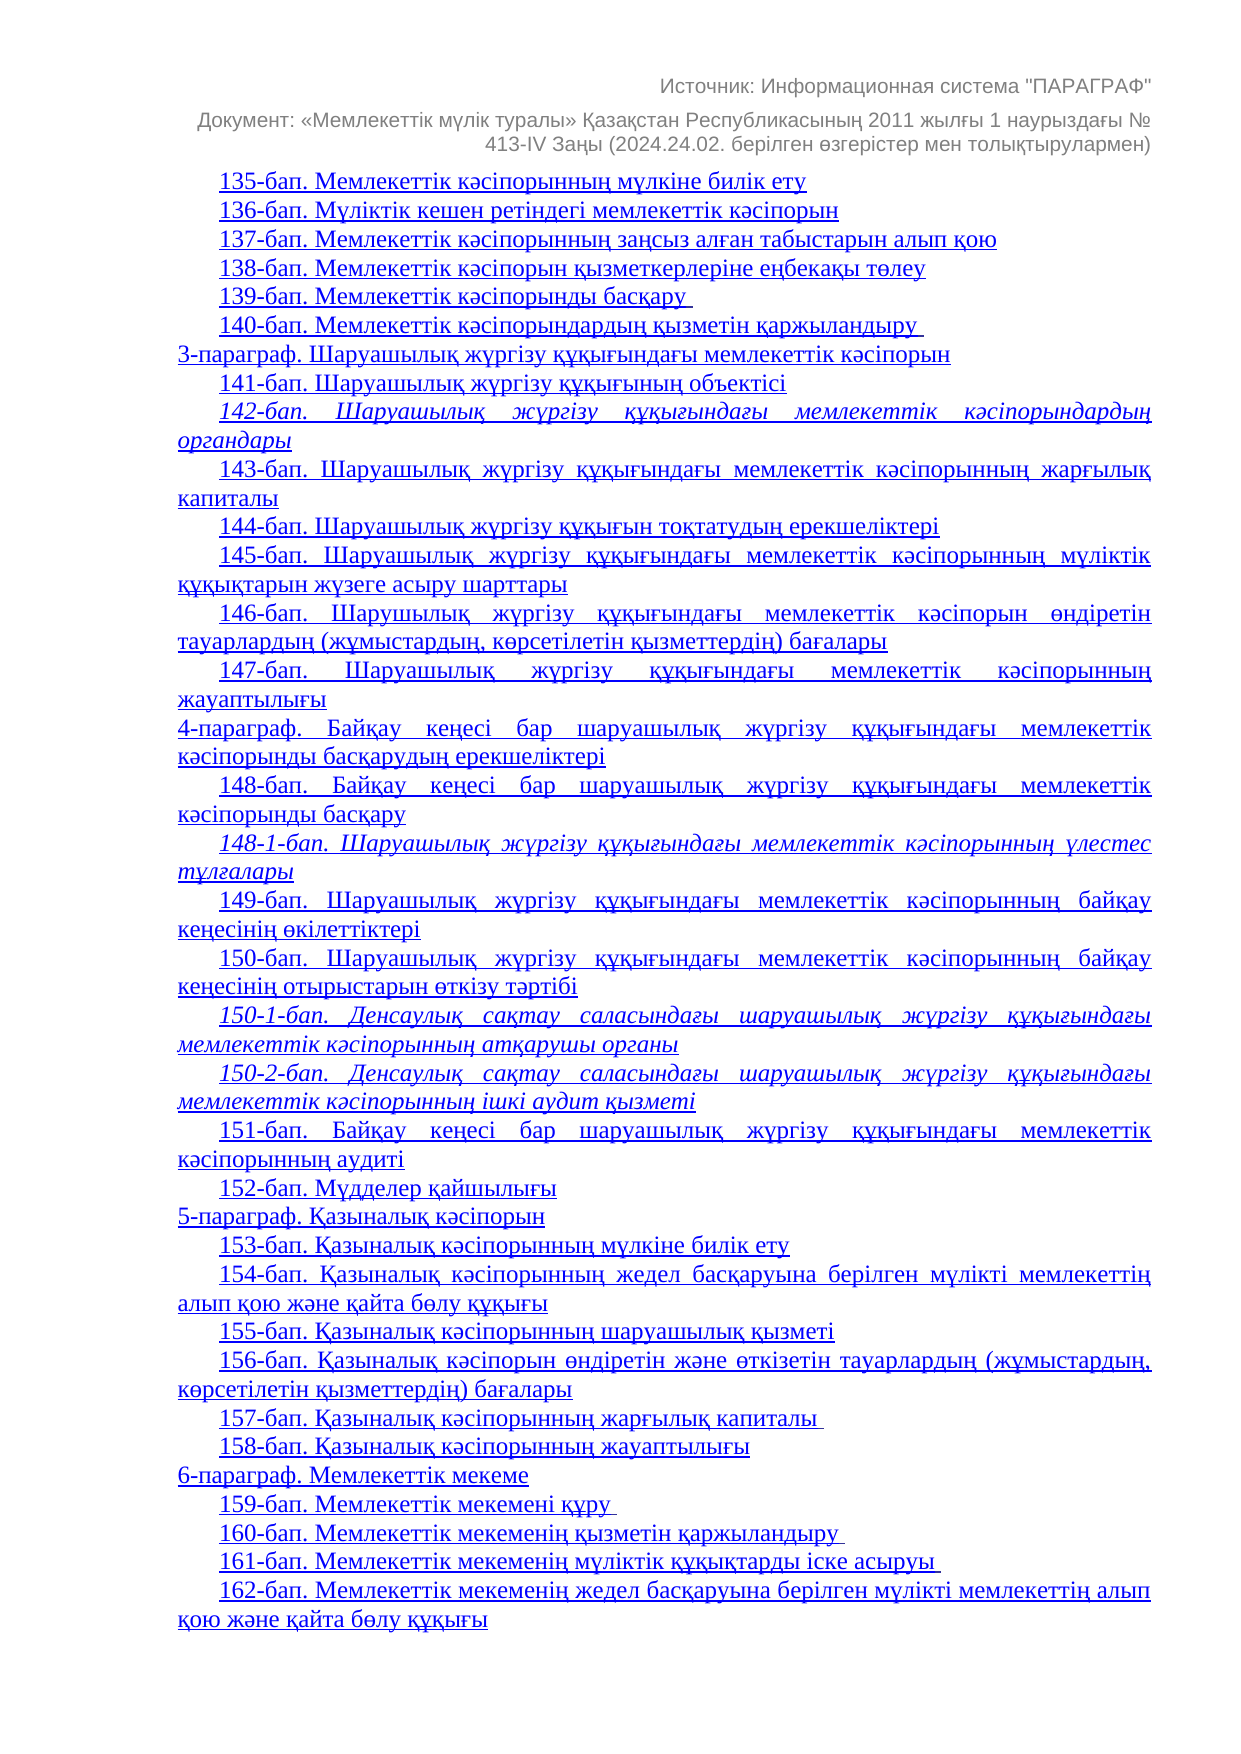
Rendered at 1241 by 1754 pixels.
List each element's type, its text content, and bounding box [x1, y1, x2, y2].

text 140-бап. Мемлекеттік кәсіпорындардың қызметін қаржыландыру [177, 310, 1152, 339]
text 5-параграф. Қазыналық кәсiпорын [177, 1201, 1152, 1230]
text 161-бап. Мемлекеттік мекеменің мүліктік құқықтарды іске асыруы [177, 1546, 1152, 1575]
text 4-параграф. Байқау кеңесі бар шаруашылық жүргізу құқығындағы мемлекеттік кәсіпорынды басқарудың ерекшеліктері [177, 713, 1152, 738]
text 157-бап. Қазыналық кәсіпорынның жарғылық капиталы [177, 1403, 1152, 1431]
text 152-бап. Мүдделер қайшылығы [177, 1173, 1152, 1201]
text 6-параграф. Мемлекеттік мекеме [177, 1460, 1152, 1489]
text 136-бап. Мүлiктiк кешен ретіндегі мемлекеттік кәсiпорын [177, 195, 1152, 224]
text 139-бап. Мемлекеттік кәсіпорынды басқару [177, 281, 1152, 310]
text 145-бап. Шаруашылық жүргізу құқығындағы мемлекеттік кәсiпорынның мүлiктiк құқықтарын жүзеге асыру шарттары [177, 540, 1152, 598]
text 135-бап. Мемлекеттік кәсiпорынның мүлкiне билік ету [177, 166, 1152, 195]
text 149-бап. Шаруашылық жүргізу құқығындағы мемлекеттік кәсіпорынның байқау кеңесінің өкілеттіктері [177, 885, 1152, 943]
text 158-бап. Қазыналық кәсіпорынның жауаптылығы [177, 1431, 1152, 1460]
text 160-бап. Мемлекеттік мекеменің қызметін қаржыландыру [177, 1518, 1152, 1546]
text 141-бап. Шаруашылық жүргiзу құқығының объектiсi [177, 368, 1152, 396]
text 143-бап. Шаруашылық жүргізу құқығындағы мемлекеттік кәсiпорынның жарғылық капиталы [177, 454, 1152, 511]
text 150-бап. Шаруашылық жүргізу құқығындағы мемлекеттік кәсіпорынның байқау кеңесінің отырыстарын өткізу тәртібі [177, 943, 1152, 1000]
text 150-1-бап. Денсаулық сақтау саласындағы шаруашылық жүргізу құқығындағы мемлекеттік кәсіпорынның атқарушы органы [177, 1000, 1152, 1058]
text 146-бап. Шарушылық жүргізу құқығындағы мемлекеттік кәсiпорын өндiретін тауарлардың (жұмыстардың, көрсетілетін қызметтердің) бағалары [177, 598, 1152, 655]
text 148-бап. Байқау кеңесі бар шаруашылық жүргізу құқығындағы мемлекеттік кәсіпорынды басқару [177, 770, 1152, 828]
text 153-бап. Қазыналық кәсiпорынның мүлкiне билік ету [177, 1230, 1152, 1259]
text 142-бап. Шаруашылық жүргізу құқығындағы мемлекеттік кәсіпорындардың органдары [177, 396, 1152, 454]
text 138-бап. Мемлекеттік кәсiпорын қызметкерлерiне еңбекақы төлеу [177, 253, 1152, 281]
text 147-бап. Шаруашылық жүргізу құқығындағы мемлекеттік кәсiпорынның жауаптылығы [177, 655, 1152, 713]
text 156-бап. Қазыналық кәсiпорын өндiретін және өткізетін тауарлардың (жұмыстардың, көрсетілетін қызметтердің) бағалары [177, 1345, 1152, 1403]
text 159-бап. Мемлекеттік мекемені құру [177, 1489, 1152, 1518]
text 144-бап. Шаруашылық жүргiзу құқығын тоқтатудың ерекшеліктері [177, 511, 1152, 540]
text 3-параграф. Шаруашылық жүргiзу құқығындағы мемлекеттік кәсiпорын [177, 339, 1152, 368]
text 155-бап. Қазыналық кәсiпорынның шаруашылық қызметi [177, 1316, 1152, 1345]
text 151-бап. Байқау кеңесі бар шаруашылық жүргізу құқығындағы мемлекеттік кәсіпорынның аудиті [177, 1115, 1152, 1173]
text 4-параграф. Байқау кеңесі бар шаруашылық жүргізу құқығындағы мемлекеттік кәсіпорынды басқарудың ерекшеліктері [177, 739, 1152, 770]
text 150-2-бап. Денсаулық сақтау саласындағы шаруашылық жүргізу құқығындағы мемлекеттік кәсіпорынның ішкі аудит қызметі [177, 1058, 1152, 1115]
text 162-бап. Мемлекеттік мекеменің жедел басқаруына берiлген мүлiктi мемлекеттің алып қою және қайта бөлу құқығы [177, 1575, 1152, 1633]
text 137-бап. Мемлекеттік кәсiпорынның заңсыз алған табыстарын алып қою [177, 224, 1152, 253]
text 154-бап. Қазыналық кәсіпорынның жедел басқаруына берiлген мүлiктi мемлекеттің алып қою және қайта бөлу құқығы [177, 1259, 1152, 1316]
text 148-1-бап. Шаруашылық жүргізу құқығындағы мемлекеттік кәсіпорынның үлестес тұлғалары [177, 828, 1152, 885]
